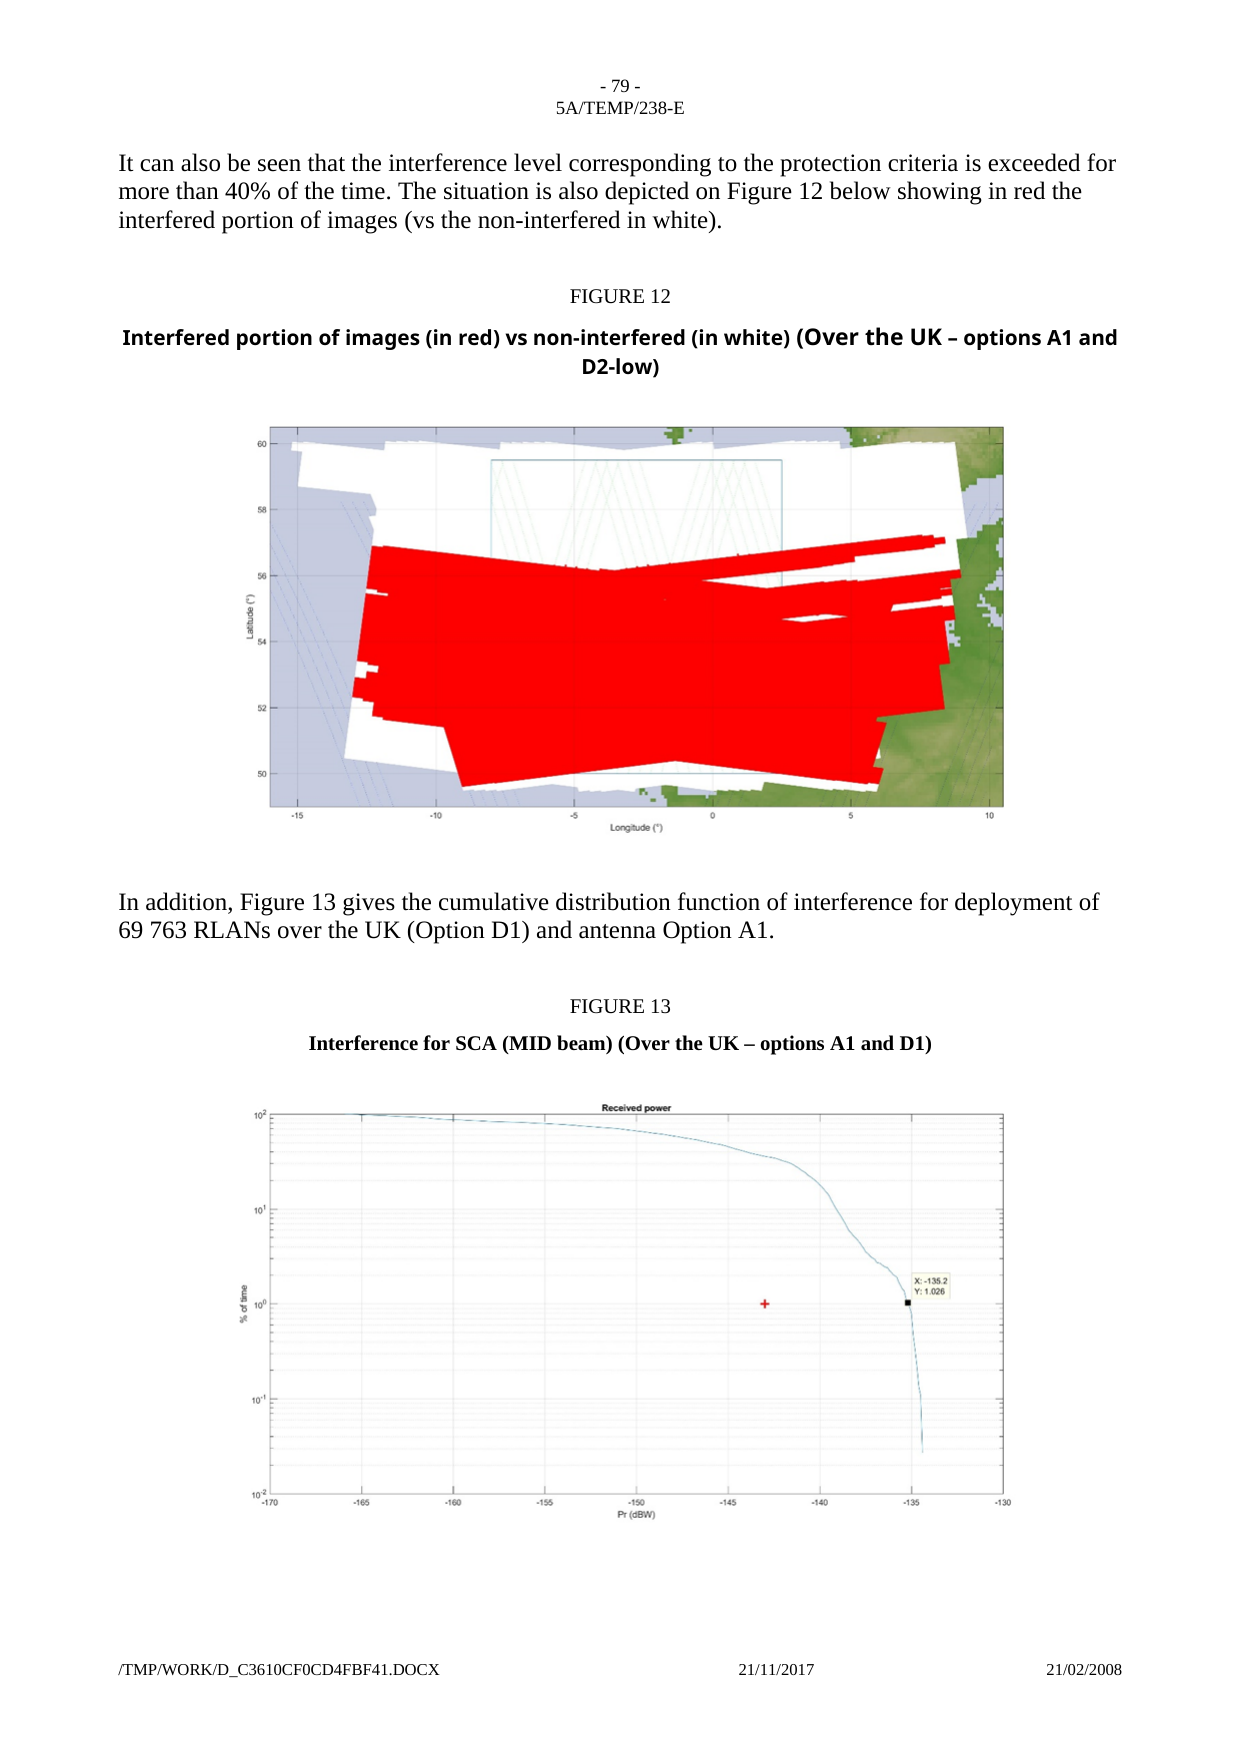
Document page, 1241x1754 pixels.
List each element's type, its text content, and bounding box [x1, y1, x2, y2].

picture [147, 1080, 1093, 1545]
title In addition, Figure 13 gives the cumulative distribution function of interference for deployment of 69 763 RLANs over the UK (Option D1) and antenna Option A1. [118, 887, 1122, 944]
picture [147, 392, 1093, 858]
text Figure 12 [118, 284, 1122, 308]
title Interfered portion of images (in red) vs non-interfered (in white) (Over the UK – options A1 and D2-low) [118, 321, 1122, 380]
title Interference for SCA (MID beam) (Over the UK – options A1 and D1) [118, 1031, 1122, 1055]
text It can also be seen that the interference level corresponding to the protection criteria is exceeded for more than 40% of the time. The situation is also depicted on Figure 12 below showing in red the interfered portion of images (vs the non-interfered in white). [118, 148, 1122, 234]
text Figure 13 [118, 994, 1122, 1018]
